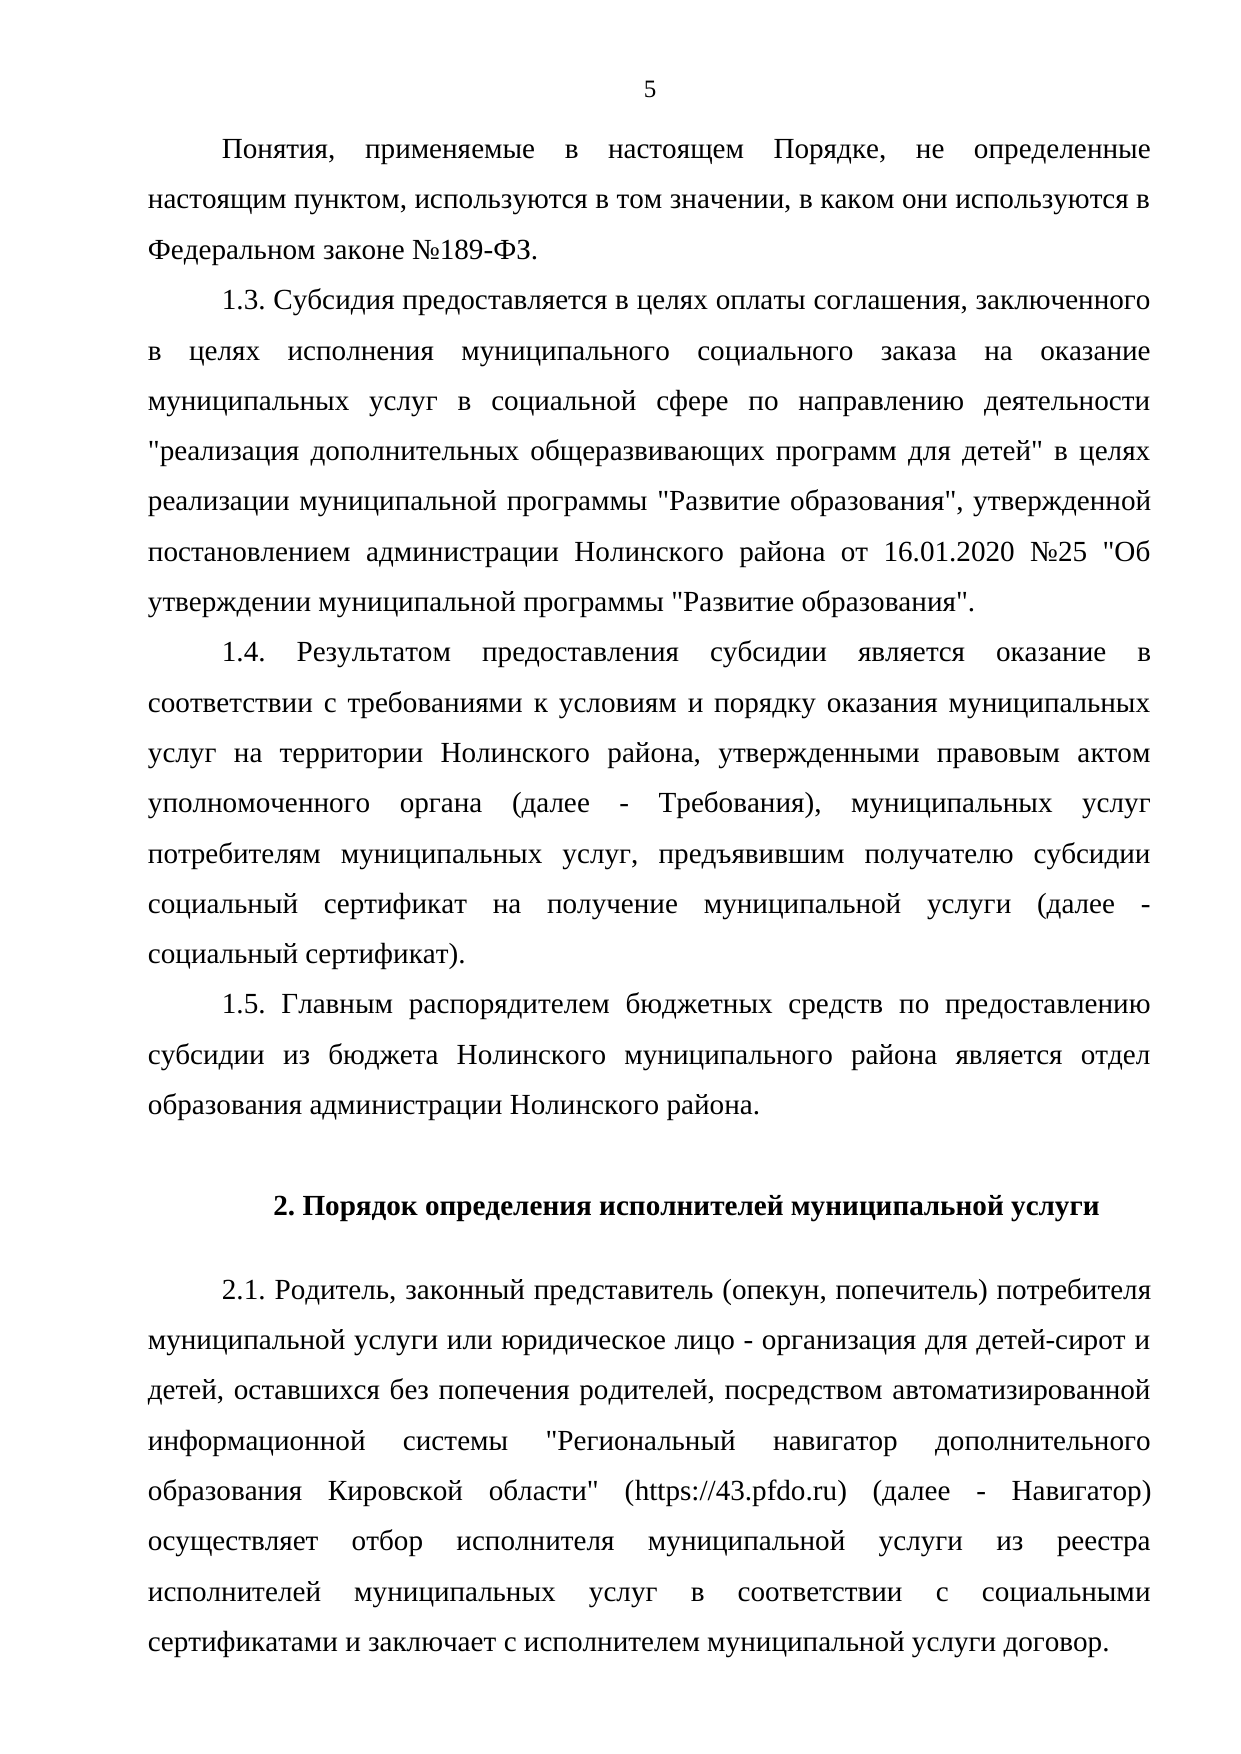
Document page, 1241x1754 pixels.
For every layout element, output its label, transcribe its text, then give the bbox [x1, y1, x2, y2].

text 2.1. Родитель, законный представитель (опекун, попечитель) потребителя муниципальной услуги или юридическое лицо - организация для детей-сирот и детей, оставшихся без попечения родителей, посредством автоматизированной информационной системы "Региональный навигатор дополнительного образования Кировской области" (https://43.pfdo.ru) (далее - Навигатор) осуществляет отбор исполнителя муниципальной услуги из реестра исполнителей муниципальных услуг в соответствии с социальными сертификатами и заключает с исполнителем муниципальной услуги договор. [148, 1272, 1152, 1657]
text 1.3. Субсидия предоставляется в целях оплаты соглашения, заключенного в целях исполнения муниципального социального заказа на оказание муниципальных услуг в социальной сфере по направлению деятельности "реализация дополнительных общеразвивающих программ для детей" в целях реализации муниципальной программы "Развитие образования", утвержденной постановлением администрации Нолинского района от 16.01.2020 №25 "Об утверждении муниципальной программы "Развитие образования". [148, 282, 1152, 618]
text 1.5. Главным распорядителем бюджетных средств по предоставлению субсидии из бюджета Нолинского муниципального района является отдел образования администрации Нолинского района. [148, 987, 1152, 1121]
text 2. Порядок определения исполнителей муниципальной услуги [148, 1188, 1152, 1221]
text 1.4. Результатом предоставления субсидии является оказание в соответствии с требованиями к условиям и порядку оказания муниципальных услуг на территории Нолинского района, утвержденными правовым актом уполномоченного органа (далее - Требования), муниципальных услуг потребителям муниципальных услуг, предъявившим получателю субсидии социальный сертификат на получение муниципальной услуги (далее - социальный сертификат). [148, 634, 1152, 970]
text Понятия, применяемые в настоящем Порядке, не определенные настоящим пунктом, используются в том значении, в каком они используются в Федеральном законе №189-ФЗ. [148, 131, 1152, 266]
